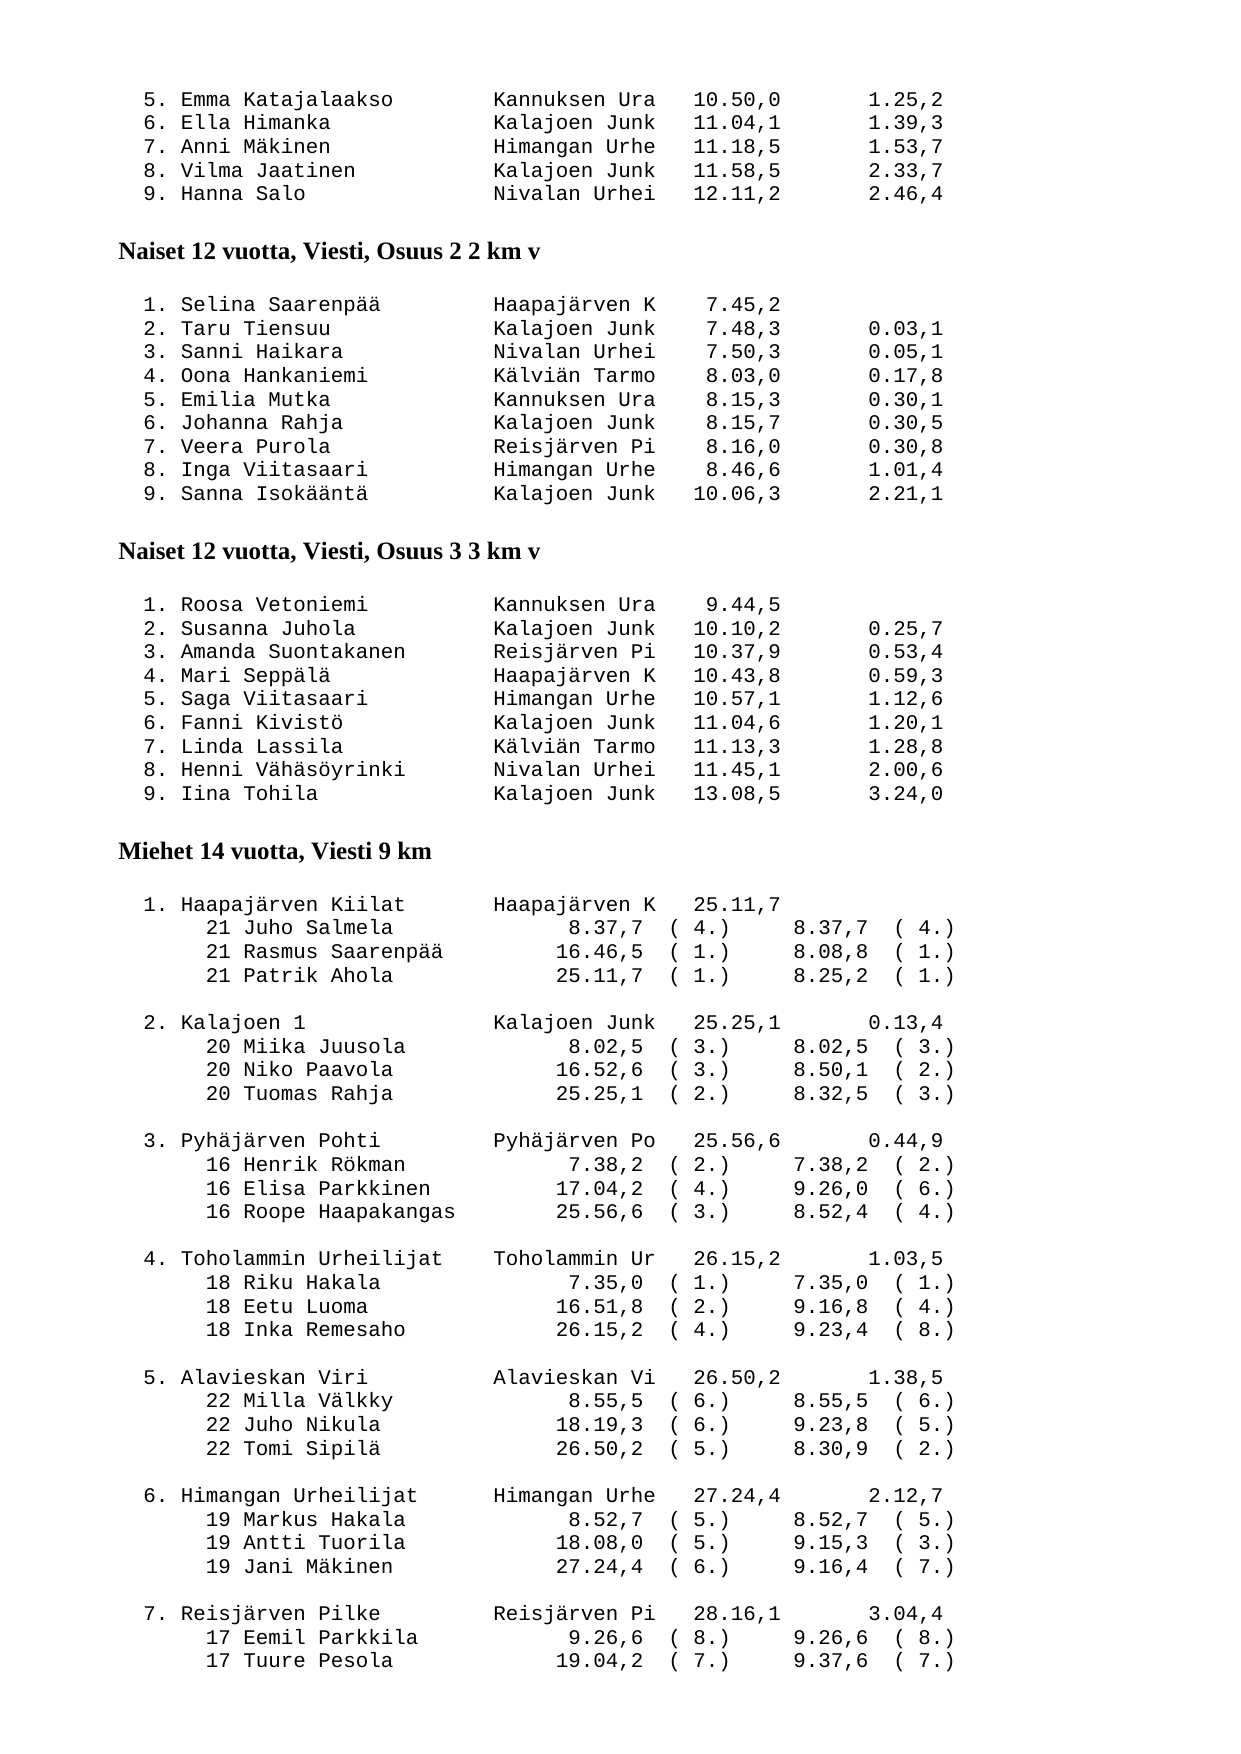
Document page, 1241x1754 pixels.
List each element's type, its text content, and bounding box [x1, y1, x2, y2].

text 21 Patrik Ahola 25.11,7 ( 1.) 8.25,2 ( 1.) [118, 965, 1122, 988]
text 3. Pyhäjärven Pohti Pyhäjärven Po 25.56,6 0.44,9 [118, 1130, 1122, 1154]
text 9. Iina Tohila Kalajoen Junk 13.08,5 3.24,0 [118, 783, 1122, 807]
text 17 Eemil Parkkila 9.26,6 ( 8.) 9.26,6 ( 8.) [118, 1627, 1122, 1650]
text 22 Milla Välkky 8.55,5 ( 6.) 8.55,5 ( 6.) [118, 1390, 1122, 1414]
text 1. Selina Saarenpää Haapajärven K 7.45,2 [118, 294, 1122, 318]
text Naiset 12 vuotta, Viesti, Osuus 3 3 km v [118, 536, 1122, 565]
text 4. Toholammin Urheilijat Toholammin Ur 26.15,2 1.03,5 [118, 1248, 1122, 1272]
text 2. Taru Tiensuu Kalajoen Junk 7.48,3 0.03,1 [118, 318, 1122, 341]
text 9. Sanna Isokääntä Kalajoen Junk 10.06,3 2.21,1 [118, 483, 1122, 507]
text 18 Eetu Luoma 16.51,8 ( 2.) 9.16,8 ( 4.) [118, 1296, 1122, 1319]
text 16 Henrik Rökman 7.38,2 ( 2.) 7.38,2 ( 2.) [118, 1154, 1122, 1177]
text 22 Juho Nikula 18.19,3 ( 6.) 9.23,8 ( 5.) [118, 1414, 1122, 1438]
text 16 Roope Haapakangas 25.56,6 ( 3.) 8.52,4 ( 4.) [118, 1201, 1122, 1225]
text 18 Riku Hakala 7.35,0 ( 1.) 7.35,0 ( 1.) [118, 1272, 1122, 1296]
text 19 Antti Tuorila 18.08,0 ( 5.) 9.15,3 ( 3.) [118, 1532, 1122, 1556]
text 20 Miika Juusola 8.02,5 ( 3.) 8.02,5 ( 3.) [118, 1036, 1122, 1059]
text 4. Mari Seppälä Haapajärven K 10.43,8 0.59,3 [118, 665, 1122, 688]
text Miehet 14 vuotta, Viesti 9 km [118, 836, 1122, 864]
text 20 Niko Paavola 16.52,6 ( 3.) 8.50,1 ( 2.) [118, 1059, 1122, 1083]
text 6. Ella Himanka Kalajoen Junk 11.04,1 1.39,3 [118, 112, 1122, 136]
text 7. Anni Mäkinen Himangan Urhe 11.18,5 1.53,7 [118, 136, 1122, 159]
text 8. Inga Viitasaari Himangan Urhe 8.46,6 1.01,4 [118, 459, 1122, 483]
text 7. Veera Purola Reisjärven Pi 8.16,0 0.30,8 [118, 436, 1122, 459]
text 2. Susanna Juhola Kalajoen Junk 10.10,2 0.25,7 [118, 617, 1122, 641]
text 7. Reisjärven Pilke Reisjärven Pi 28.16,1 3.04,4 [118, 1603, 1122, 1627]
text 19 Markus Hakala 8.52,7 ( 5.) 8.52,7 ( 5.) [118, 1508, 1122, 1532]
text 1. Roosa Vetoniemi Kannuksen Ura 9.44,5 [118, 594, 1122, 617]
text 17 Tuure Pesola 19.04,2 ( 7.) 9.37,6 ( 7.) [118, 1650, 1122, 1674]
text 3. Sanni Haikara Nivalan Urhei 7.50,3 0.05,1 [118, 341, 1122, 365]
text 8. Vilma Jaatinen Kalajoen Junk 11.58,5 2.33,7 [118, 159, 1122, 183]
text 7. Linda Lassila Kälviän Tarmo 11.13,3 1.28,8 [118, 736, 1122, 759]
text 5. Alavieskan Viri Alavieskan Vi 26.50,2 1.38,5 [118, 1367, 1122, 1390]
text 5. Saga Viitasaari Himangan Urhe 10.57,1 1.12,6 [118, 688, 1122, 712]
text 6. Himangan Urheilijat Himangan Urhe 27.24,4 2.12,7 [118, 1485, 1122, 1508]
text 20 Tuomas Rahja 25.25,1 ( 2.) 8.32,5 ( 3.) [118, 1083, 1122, 1107]
text Naiset 12 vuotta, Viesti, Osuus 2 2 km v [118, 236, 1122, 265]
text 8. Henni Vähäsöyrinki Nivalan Urhei 11.45,1 2.00,6 [118, 759, 1122, 783]
text 18 Inka Remesaho 26.15,2 ( 4.) 9.23,4 ( 8.) [118, 1319, 1122, 1343]
text 5. Emilia Mutka Kannuksen Ura 8.15,3 0.30,1 [118, 388, 1122, 412]
text 6. Johanna Rahja Kalajoen Junk 8.15,7 0.30,5 [118, 412, 1122, 436]
text 19 Jani Mäkinen 27.24,4 ( 6.) 9.16,4 ( 7.) [118, 1556, 1122, 1579]
text 1. Haapajärven Kiilat Haapajärven K 25.11,7 [118, 894, 1122, 917]
text 3. Amanda Suontakanen Reisjärven Pi 10.37,9 0.53,4 [118, 641, 1122, 665]
text 4. Oona Hankaniemi Kälviän Tarmo 8.03,0 0.17,8 [118, 365, 1122, 388]
text 2. Kalajoen 1 Kalajoen Junk 25.25,1 0.13,4 [118, 1012, 1122, 1036]
text 9. Hanna Salo Nivalan Urhei 12.11,2 2.46,4 [118, 183, 1122, 207]
text 5. Emma Katajalaakso Kannuksen Ura 10.50,0 1.25,2 [118, 89, 1122, 112]
text 21 Juho Salmela 8.37,7 ( 4.) 8.37,7 ( 4.) [118, 917, 1122, 941]
text 22 Tomi Sipilä 26.50,2 ( 5.) 8.30,9 ( 2.) [118, 1438, 1122, 1461]
text 16 Elisa Parkkinen 17.04,2 ( 4.) 9.26,0 ( 6.) [118, 1177, 1122, 1201]
text 21 Rasmus Saarenpää 16.46,5 ( 1.) 8.08,8 ( 1.) [118, 941, 1122, 965]
text 6. Fanni Kivistö Kalajoen Junk 11.04,6 1.20,1 [118, 712, 1122, 736]
